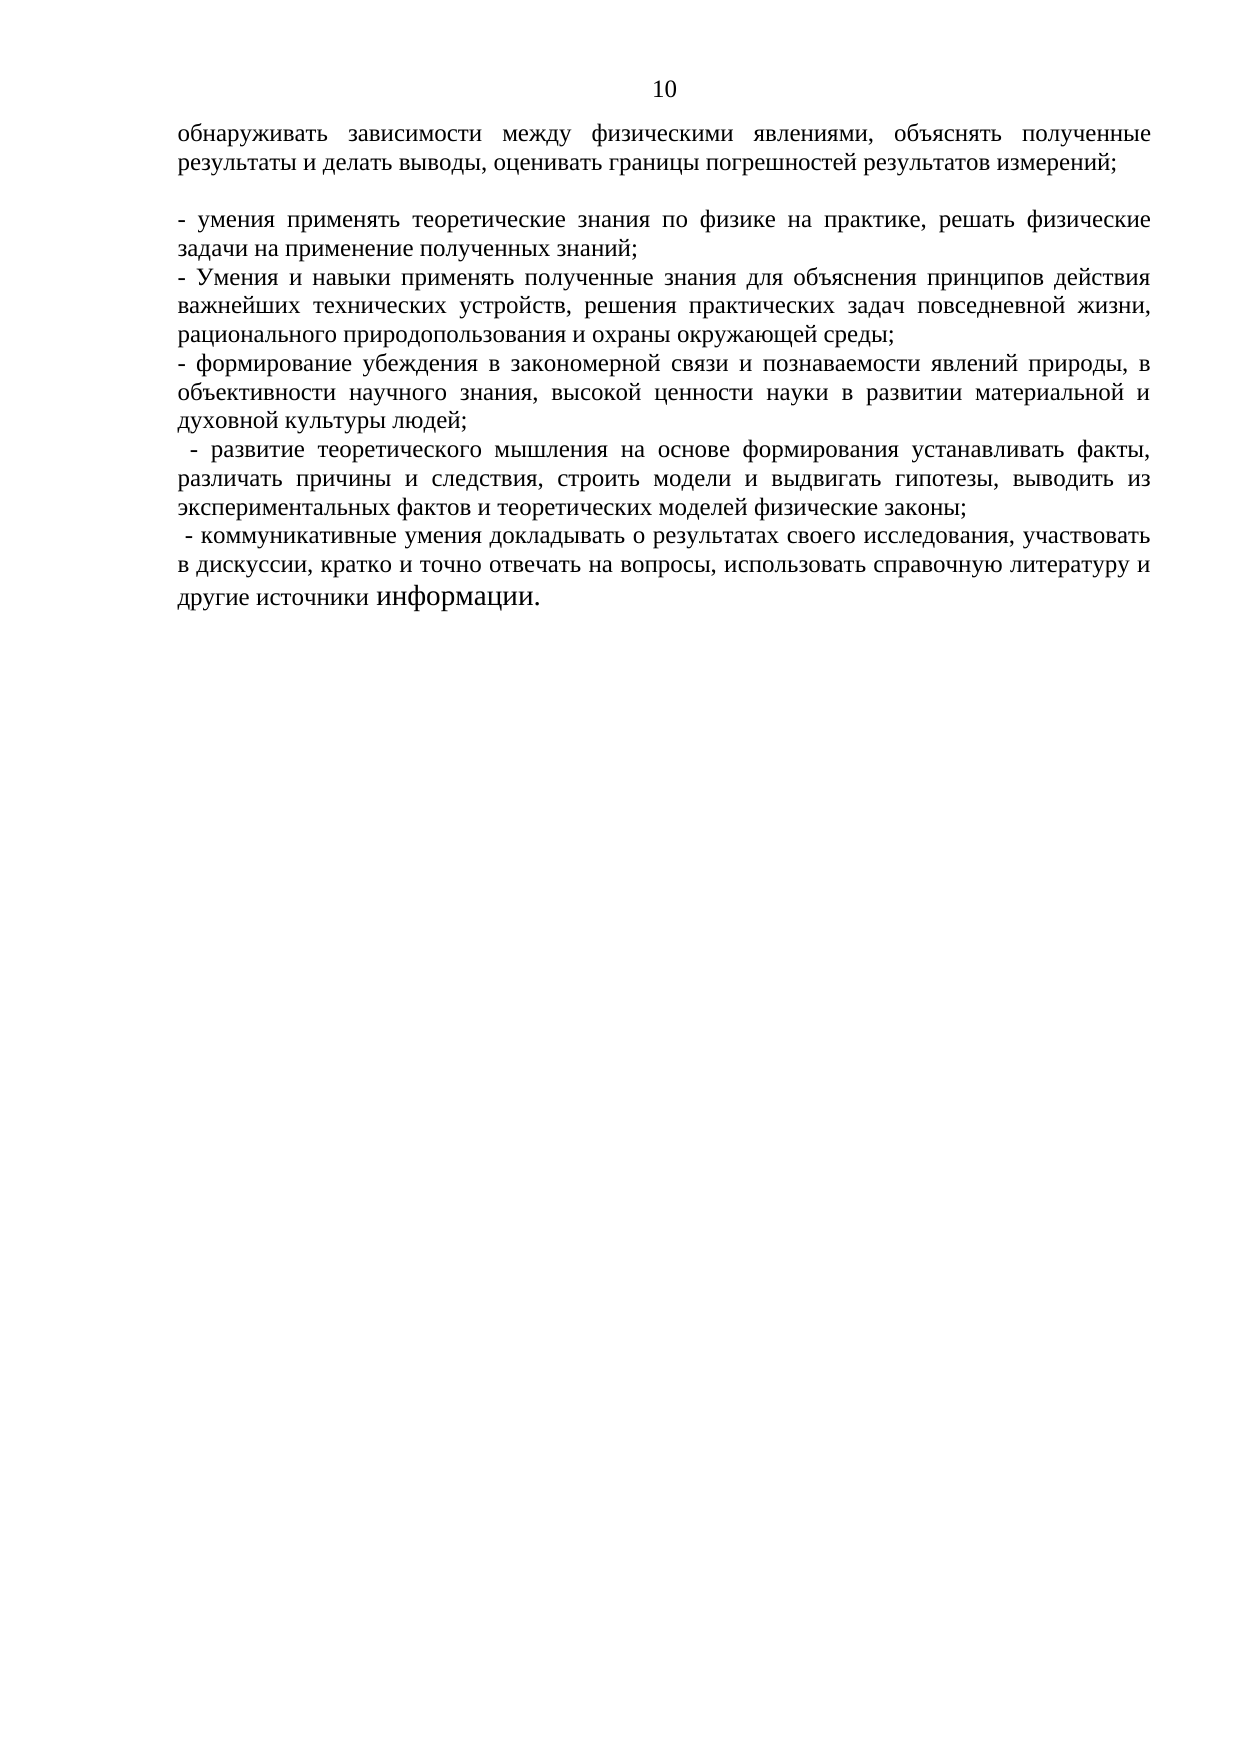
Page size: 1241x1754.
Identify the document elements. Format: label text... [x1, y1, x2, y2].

text - развитие теоретического мышления на основе формирования устанавливать факты, различать причины и следствия, строить модели и выдвигать гипотезы, выводить из экспериментальных фактов и теоретических моделей физические законы; [177, 434, 1152, 521]
text - умения применять теоретические знания по физике на практике, решать физические задачи на применение полученных знаний; [177, 204, 1152, 262]
text - формирование убеждения в закономерной связи и познаваемости явлений природы, в объективности научного знания, высокой ценности науки в развитии материальной и духовной культуры людей; [177, 348, 1152, 434]
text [177, 118, 1152, 176]
text - коммуникативные умения докладывать о результатах своего исследования, участвовать в дискуссии, кратко и точно отвечать на вопросы, использовать справочную литературу и другие источники информации. [177, 521, 1152, 612]
text - Умения и навыки применять полученные знания для объяснения принципов действия важнейших технических устройств, решения практических задач повседневной жизни, рационального природопользования и охраны окружающей среды; [177, 262, 1152, 348]
